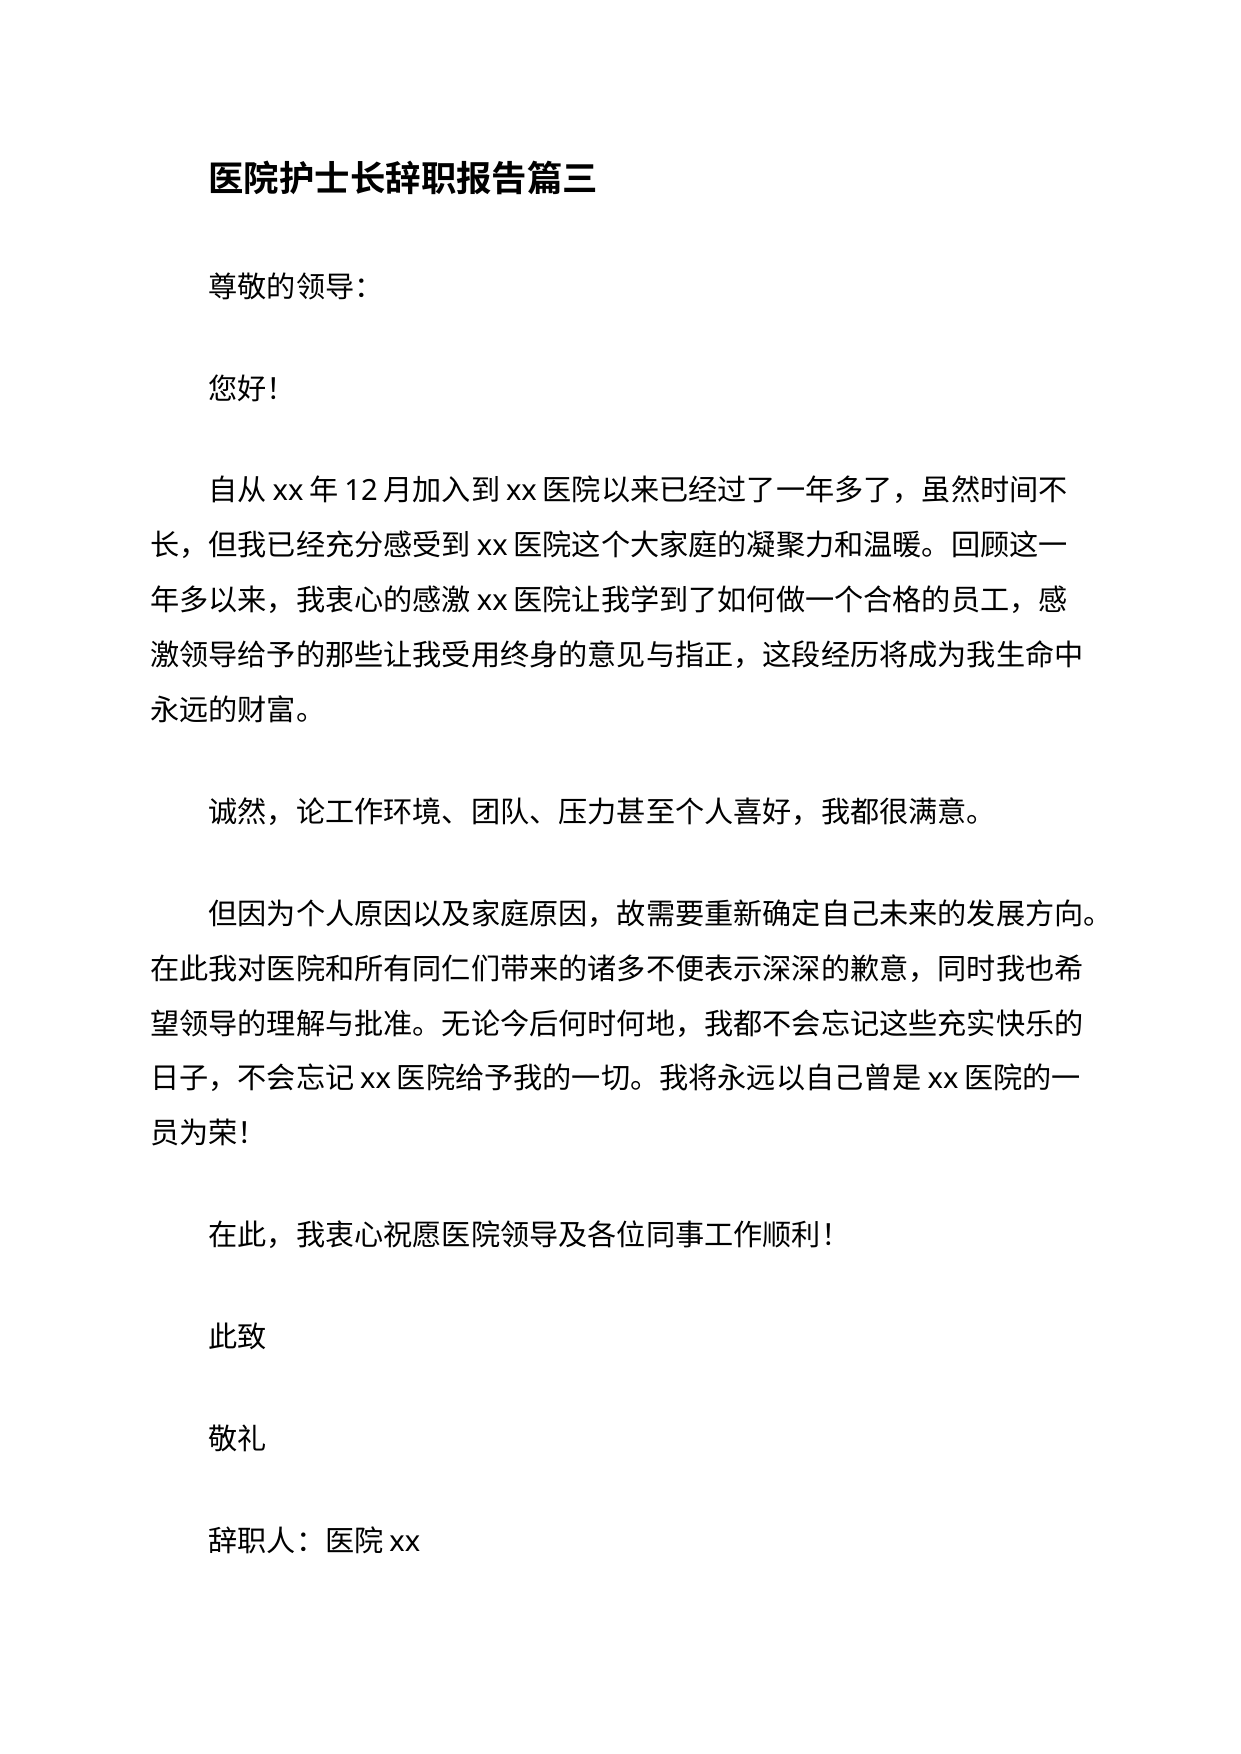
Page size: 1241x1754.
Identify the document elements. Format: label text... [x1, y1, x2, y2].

text 但因为个人原因以及家庭原因，故需要重新确定自己未来的发展方向。在此我对医院和所有同仁们带来的诸多不便表示深深的歉意，同时我也希望领导的理解与批准。无论今后何时何地，我都不会忘记这些充实快乐的日子，不会忘记xx医院给予我的一切。我将永远以自己曾是xx医院的一员为荣！ [150, 890, 1090, 1152]
text 辞职人：医院xx [150, 1517, 1090, 1559]
text 您好！ [150, 365, 1090, 407]
text 此致 [150, 1314, 1090, 1356]
text 自从xx年12月加入到xx医院以来已经过了一年多了，虽然时间不长，但我已经充分感受到xx医院这个大家庭的凝聚力和温暖。回顾这一年多以来，我衷心的感激xx医院让我学到了如何做一个合格的员工，感激领导给予的那些让我受用终身的意见与指正，这段经历将成为我生命中永远的财富。 [150, 467, 1090, 729]
text 医院护士长辞职报告篇三 [150, 150, 1090, 201]
text 诚然，论工作环境、团队、压力甚至个人喜好，我都很满意。 [150, 789, 1090, 831]
text 在此，我衷心祝愿医院领导及各位同事工作顺利！ [150, 1212, 1090, 1254]
text 敬礼 [150, 1415, 1090, 1458]
text 尊敬的领导： [150, 263, 1090, 306]
